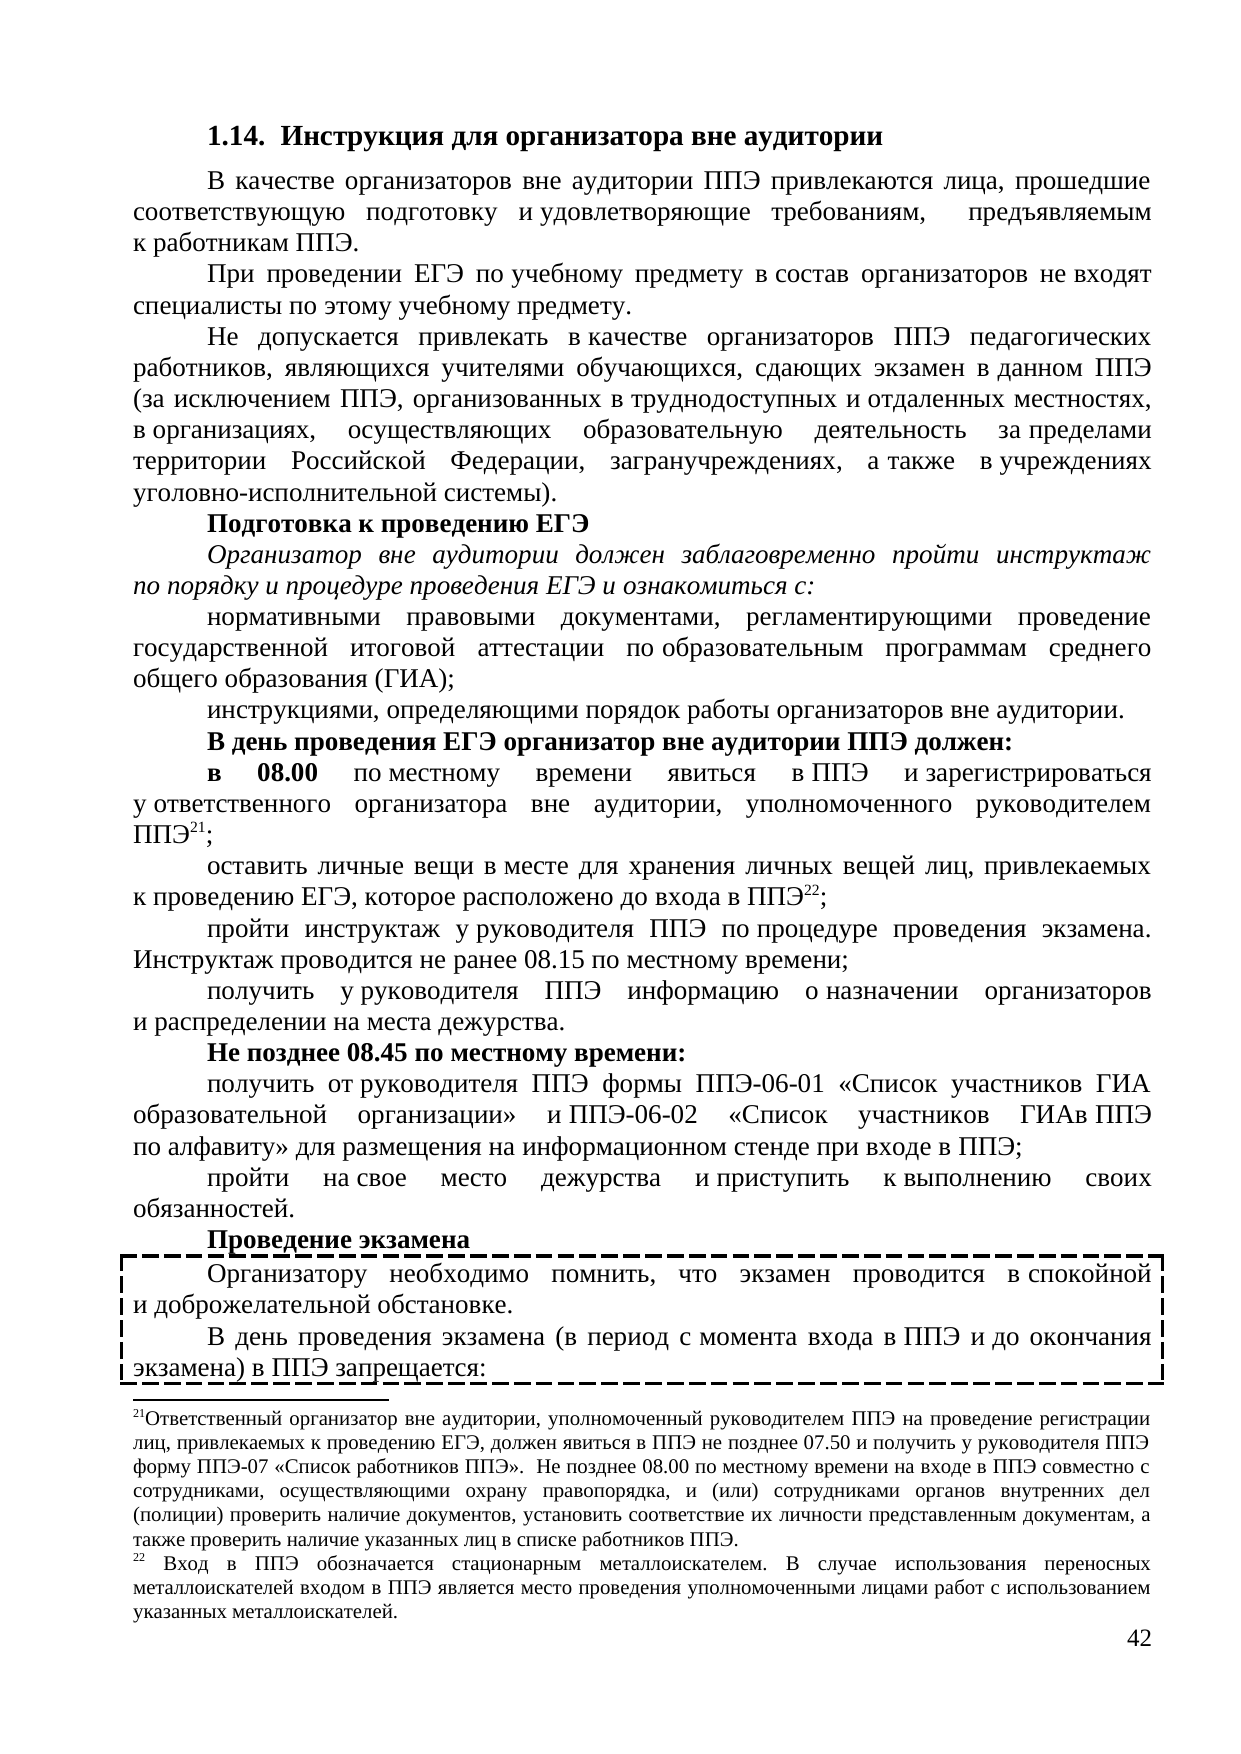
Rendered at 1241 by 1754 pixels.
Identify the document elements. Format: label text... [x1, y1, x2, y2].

text в 08.00 по местному времени явиться в ППЭ и зарегистрироваться у ответственного организатора вне аудитории, уполномоченного руководителем ППЭ; [133, 756, 1152, 849]
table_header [122, 1254, 1163, 1382]
text Подготовка к проведению ЕГЭ [133, 507, 1152, 538]
text Организатор вне аудитории должен заблаговременно пройти инструктаж по порядку и процедуре проведения ЕГЭ и ознакомиться с: [133, 538, 1152, 600]
text пройти на свое место дежурства и приступить к выполнению своих обязанностей. [133, 1161, 1152, 1223]
text Проведение экзамена [133, 1223, 1152, 1254]
text нормативными правовыми документами, регламентирующими проведение государственной итоговой аттестации по образовательным программам среднего общего образования (ГИА); [133, 600, 1152, 694]
text получить от руководителя ППЭ формы ППЭ-06-01 «Список участников ГИА образовательной организации» и ППЭ-06-02 «Список участников ГИАв ППЭ по алфавиту» для размещения на информационном стенде при входе в ППЭ; [133, 1067, 1152, 1161]
text В день проведения ЕГЭ организатор вне аудитории ППЭ должен: [133, 725, 1152, 756]
text Не допускается привлекать в качестве организаторов ППЭ педагогических работников, являющихся учителями обучающихся, сдающих экзамен в данном ППЭ (за исключением ППЭ, организованных в труднодоступных и отдаленных местностях, в организациях, осуществляющих образовательную деятельность за пределами территории Российской Федерации, загранучреждениях, а также в учреждениях уголовно-исполнительной системы). [133, 320, 1152, 507]
text При проведении ЕГЭ по учебному предмету в состав организаторов не входят специалисты по этому учебному предмету. [133, 258, 1152, 320]
text инструкциями, определяющими порядок работы организаторов вне аудитории. [133, 694, 1152, 725]
text В качестве организаторов вне аудитории ППЭ привлекаются лица, прошедшие соответствующую подготовку и удовлетворяющие требованиям, предъявляемым к работникам ППЭ. [133, 164, 1152, 258]
subtitle Инструкция для организатора вне аудитории [133, 118, 1152, 152]
text пройти инструктаж у руководителя ППЭ по процедуре проведения экзамена. Инструктаж проводится не ранее 08.15 по местному времени; [133, 912, 1152, 974]
text оставить личные вещи в месте для хранения личных вещей лиц, привлекаемых к проведению ЕГЭ, которое расположено до входа в ППЭ; [133, 849, 1152, 912]
text получить у руководителя ППЭ информацию о назначении организаторов и распределении на места дежурства. [133, 974, 1152, 1036]
text Не позднее 08.45 по местному времени: [133, 1036, 1152, 1067]
